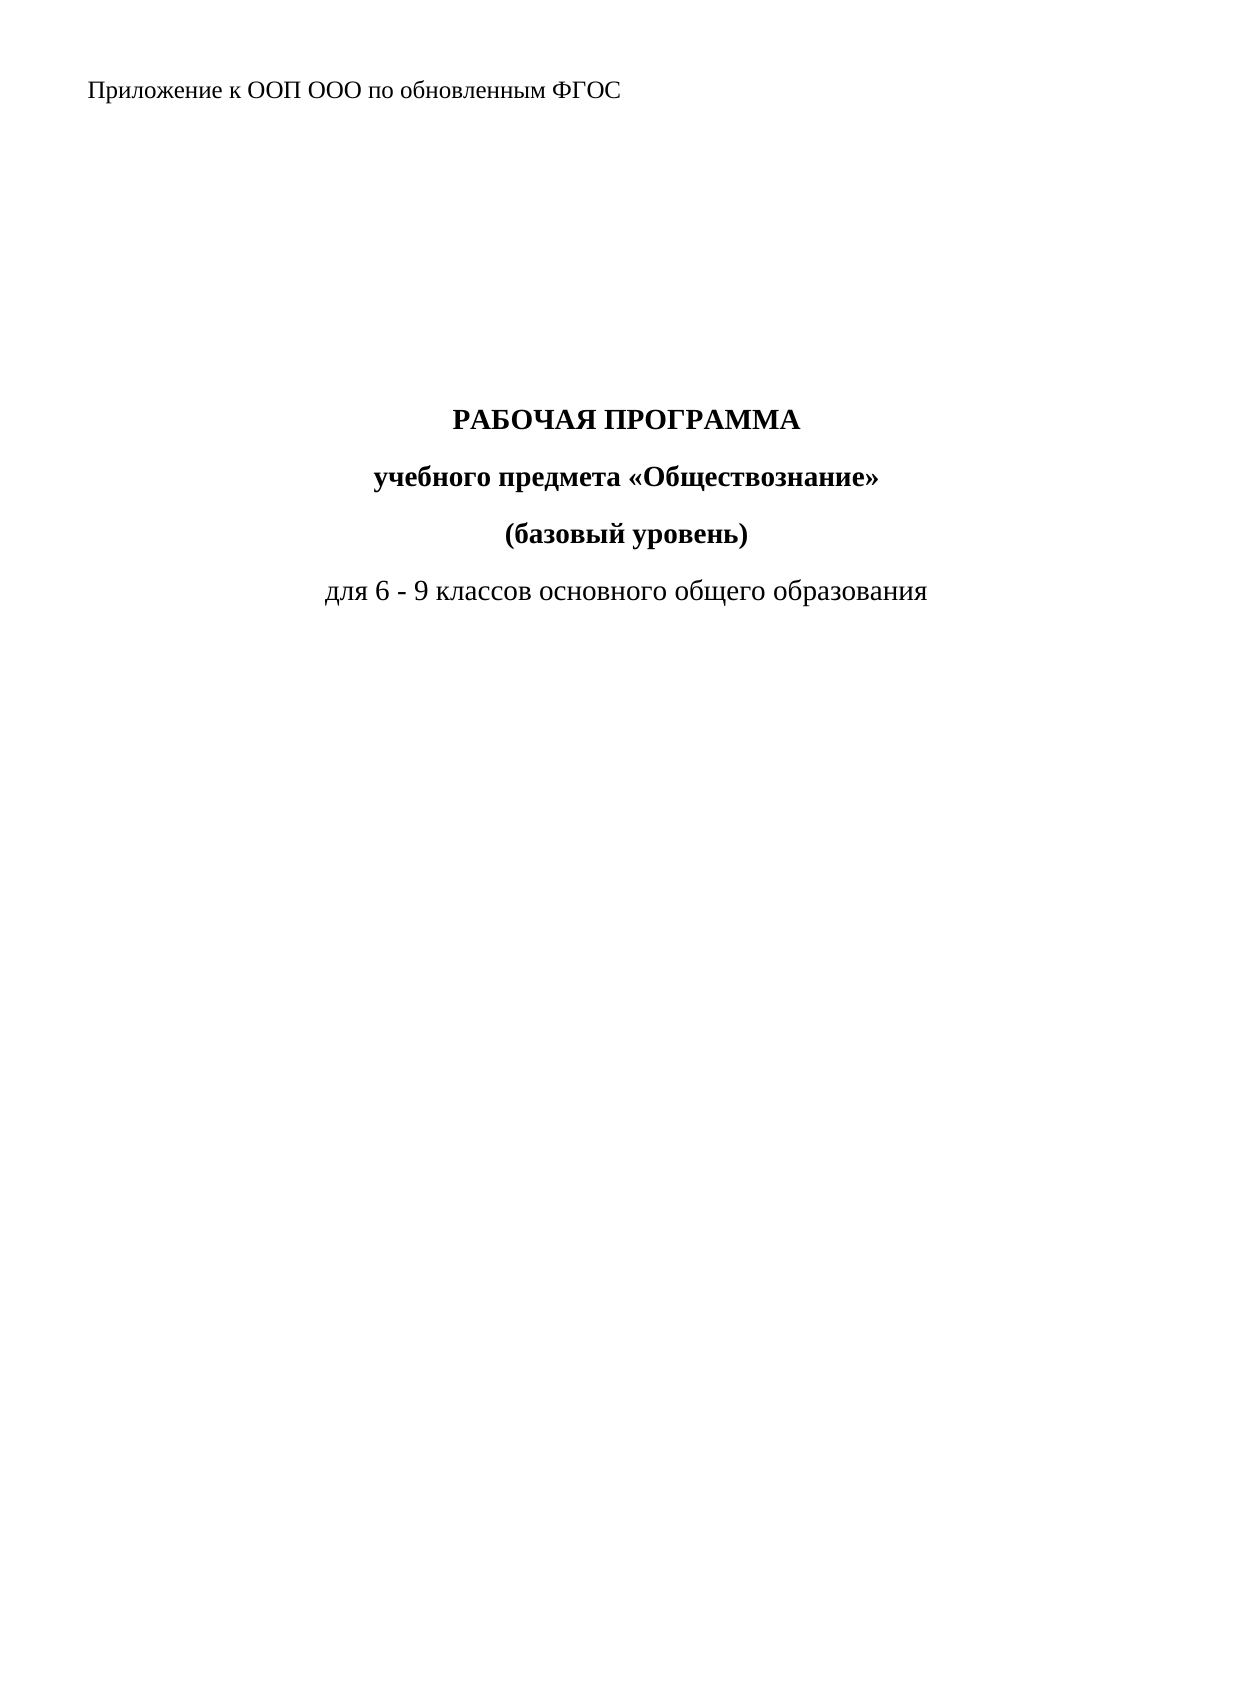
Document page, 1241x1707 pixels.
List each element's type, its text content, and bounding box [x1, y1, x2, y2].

text Приложение к ООП ООО по обновленным ФГОС [87, 75, 1165, 104]
text РАБОЧАЯ ПРОГРАММА [87, 402, 1165, 436]
text (базовый уровень) [87, 516, 1165, 550]
text для 6 - 9 классов основного общего образования [87, 573, 1165, 607]
text учебного предмета «Обществознание» [87, 459, 1165, 493]
